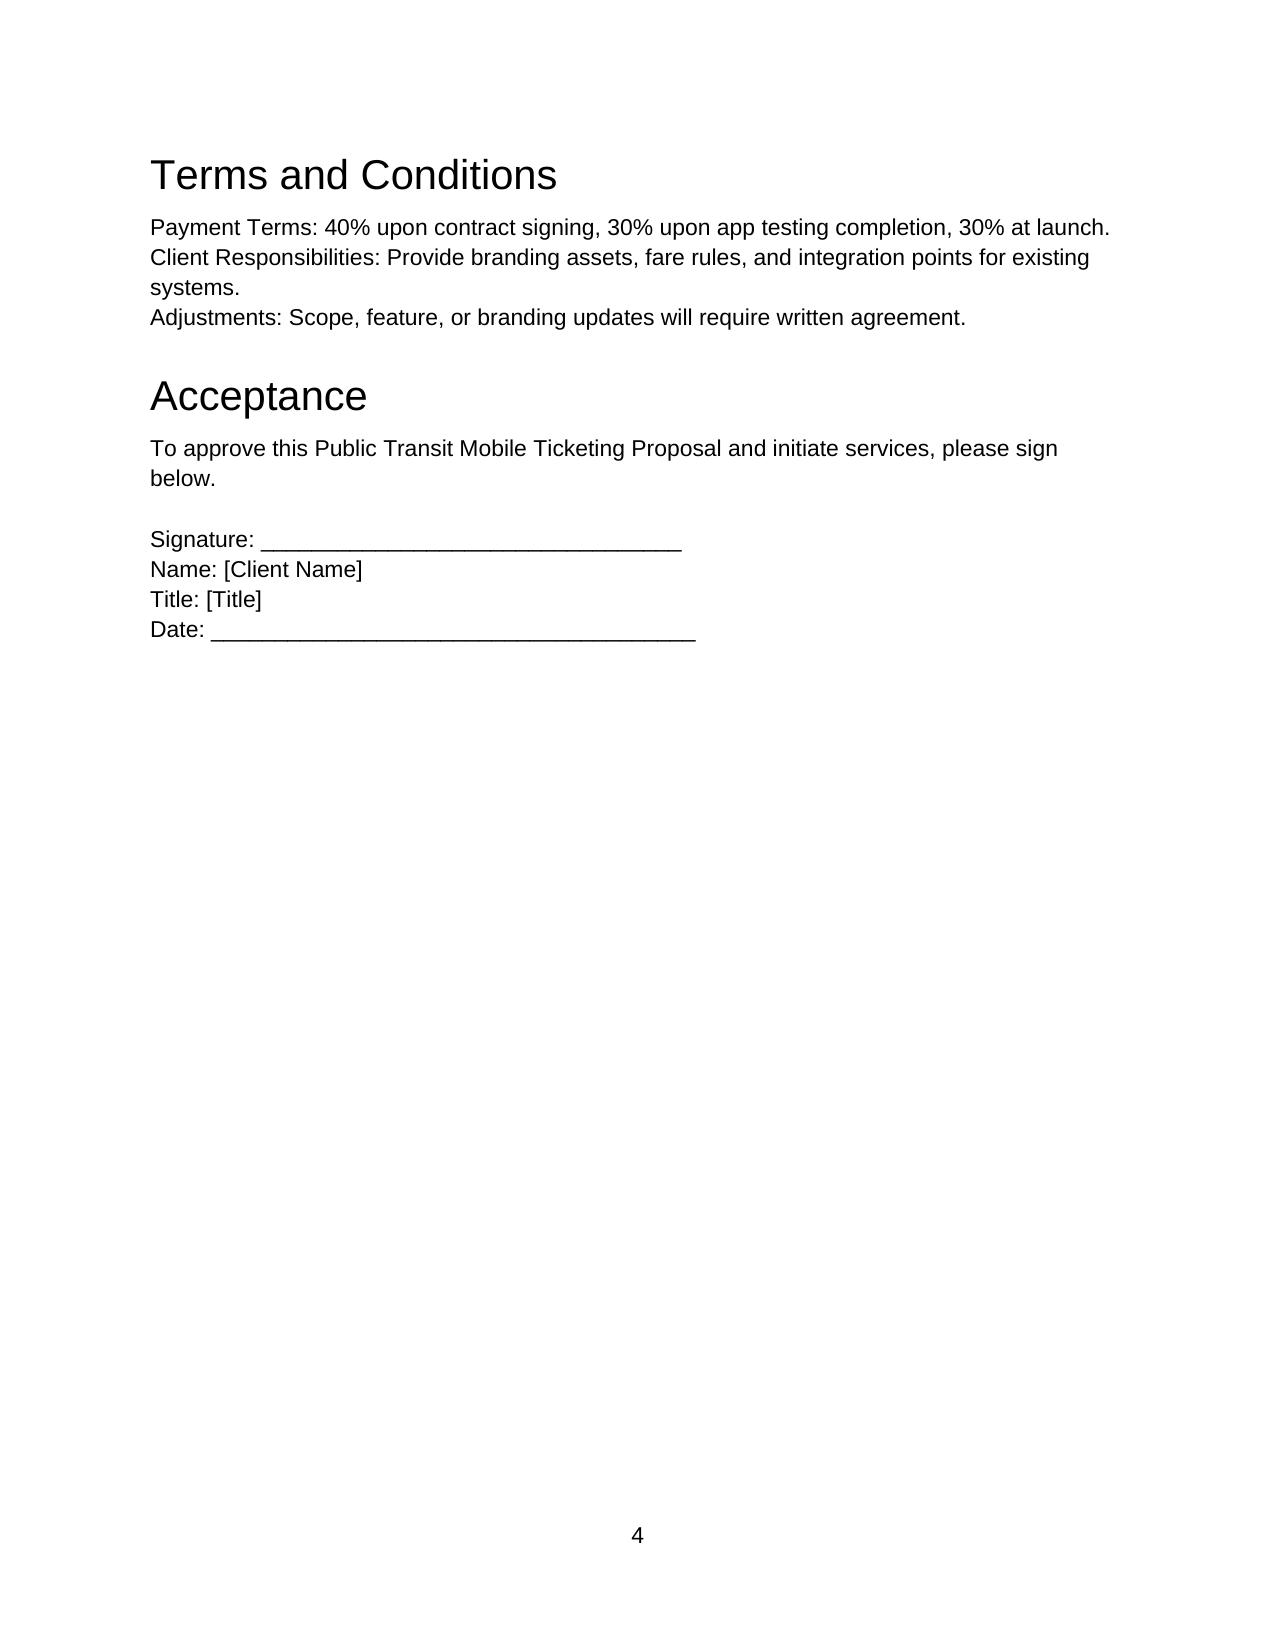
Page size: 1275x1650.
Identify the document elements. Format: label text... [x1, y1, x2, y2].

text To approve this Public Transit Mobile Ticketing Proposal and initiate services, please sign below. Signature: _________________________________ Name: [Client Name] Title: [Title] Date: ______________________________________ [150, 435, 1125, 643]
text Payment Terms: 40% upon contract signing, 30% upon app testing completion, 30% at launch. Client Responsibilities: Provide branding assets, fare rules, and integration points for existing systems. Adjustments: Scope, feature, or branding updates will require written agreement. [150, 213, 1125, 330]
subtitle Terms and Conditions [150, 150, 1125, 198]
subtitle Acceptance [150, 372, 1125, 420]
